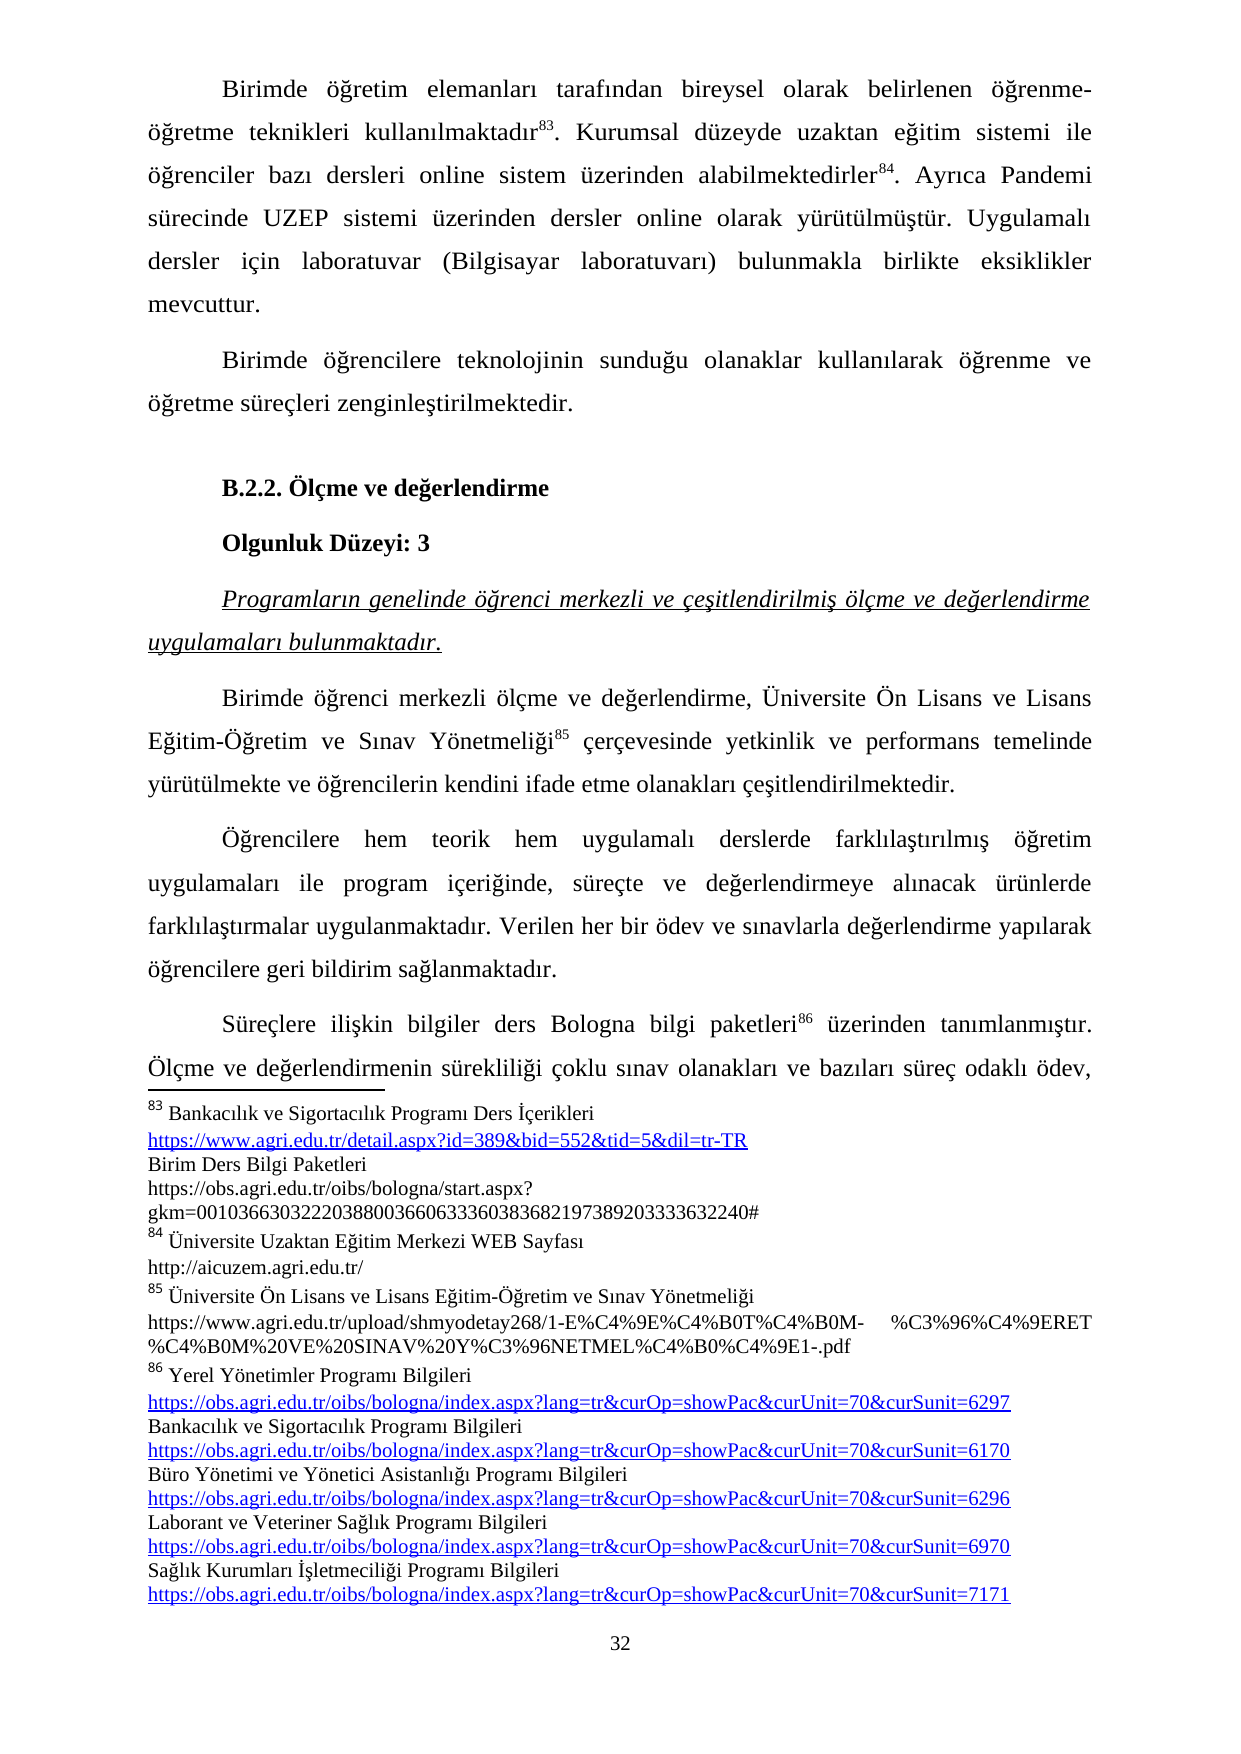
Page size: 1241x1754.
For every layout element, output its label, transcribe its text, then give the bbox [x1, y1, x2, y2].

text Birimde öğretim elemanları tarafından bireysel olarak belirlenen öğrenme-öğretme teknikleri kullanılmaktadır. Kurumsal düzeyde uzaktan eğitim sistemi ile öğrenciler bazı dersleri online sistem üzerinden alabilmektedirler. Ayrıca Pandemi sürecinde UZEP sistemi üzerinden dersler online olarak yürütülmüştür. Uygulamalı dersler için laboratuvar (Bilgisayar laboratuvarı) bulunmakla birlikte eksiklikler mevcuttur. [148, 74, 1092, 318]
text Birimde öğrencilere teknolojinin sunduğu olanaklar kullanılarak öğrenme ve öğretme süreçleri zenginleştirilmektedir. [148, 345, 1092, 417]
text Süreçlere ilişkin bilgiler ders Bologna bilgi paketleri üzerinden tanımlanmıştır. Ölçme ve değerlendirmenin sürekliliği çoklu sınav olanakları ve bazıları süreç odaklı ödev, proje, portfolyo gibi yöntemlerle sağlanmaktadır. Ders kazanımlarına ve eğitim türlerine (örgün, uzaktan, karma) uygun sınav yöntemleri planlamakta ve uygulanmaktadır. [148, 1009, 1092, 1081]
text B.2.2. Ölçme ve değerlendirme [148, 473, 1092, 501]
text Öğrencilere hem teorik hem uygulamalı derslerde farklılaştırılmış öğretim uygulamaları ile program içeriğinde, süreçte ve değerlendirmeye alınacak ürünlerde farklılaştırmalar uygulanmaktadır. Verilen her bir ödev ve sınavlarla değerlendirme yapılarak öğrencilere geri bildirim sağlanmaktadır. [148, 824, 1092, 983]
text Programların genelinde öğrenci merkezli ve çeşitlendirilmiş ölçme ve değerlendirme uygulamaları bulunmaktadır. [148, 584, 1092, 656]
text Birimde öğrenci merkezli ölçme ve değerlendirme, Üniversite Ön Lisans ve Lisans Eğitim-Öğretim ve Sınav Yönetmeliği çerçevesinde yetkinlik ve performans temelinde yürütülmekte ve öğrencilerin kendini ifade etme olanakları çeşitlendirilmektedir. [148, 683, 1092, 798]
text Olgunluk Düzeyi: 3 [148, 528, 1092, 557]
